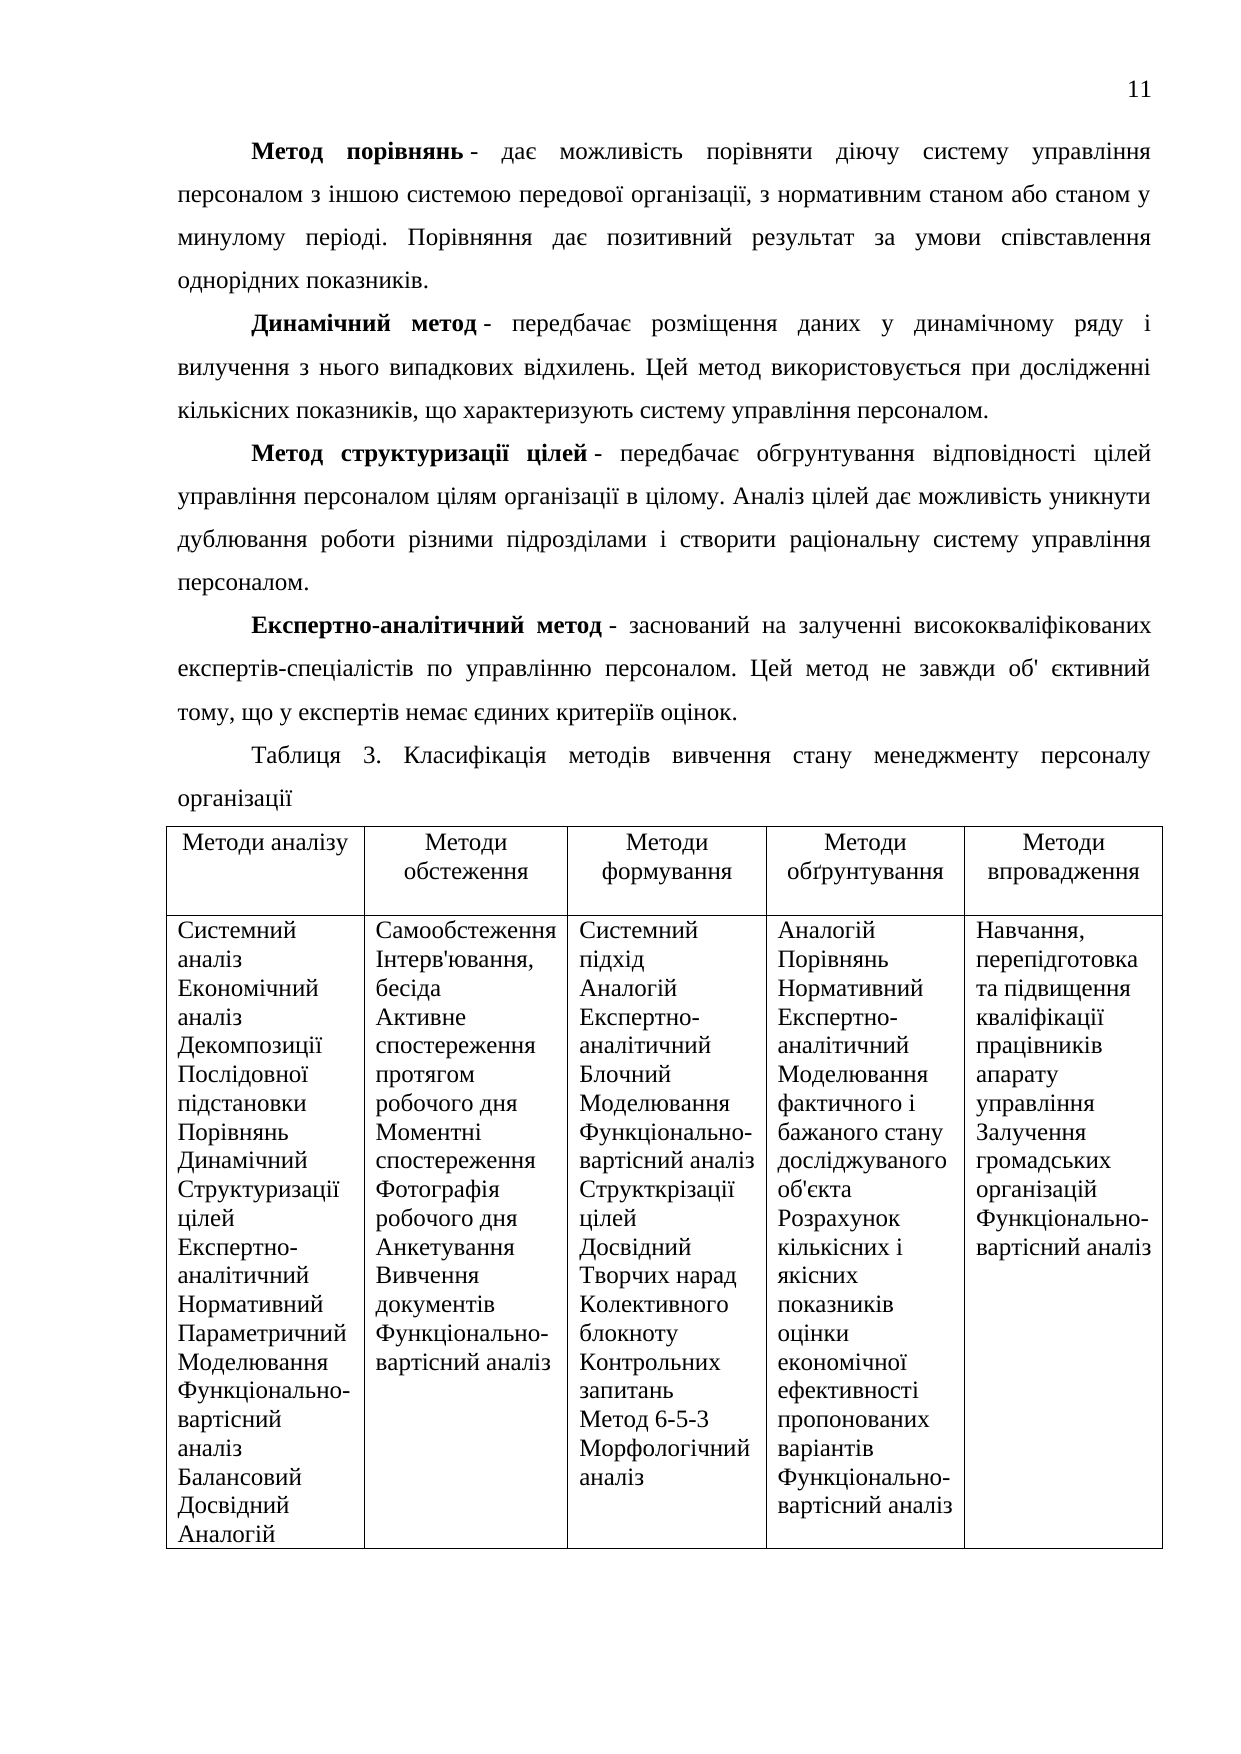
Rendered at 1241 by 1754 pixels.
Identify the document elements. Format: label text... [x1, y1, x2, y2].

table_cell Самообстеження Інтерв'ювання, бесіда Активне спостереження протягом робочого дня Моментні спостереження Фотографія робочого дня Анкетування Вивчення документів Функціонально-вартісний аналіз [365, 916, 567, 1548]
table_cell Навчання, перепідготовка та підвищення кваліфікації працівників апарату управління Залучення громадських організацій Функціонально-вартісний аналіз [965, 916, 1162, 1548]
text Таблиця 3. Класифікація методів вивчення стану менеджменту персоналу організації [177, 740, 1152, 812]
table_cell Системний підхід Аналогій Експертно-аналітичний Блочний Моделювання Функціонально-вартісний аналіз Структкрізації цілей Досвідний Творчих нарад Колективного блокноту Контрольних запитань Метод 6-5-3 Морфологічний аналіз [568, 916, 766, 1548]
text Експертно-аналітичний метод - заснований на залученні висококваліфікованих експертів-спеціалістів по управлінню персоналом. Цей метод не завжди об' єктивний тому, що у експертів немає єдиних критеріїв оцінок. [177, 610, 1152, 725]
table_header Методи обстеження [365, 827, 567, 914]
text Динамічний метод - передбачає розміщення даних у динамічному ряду і вилучення з нього випадкових відхилень. Цей метод використовується при дослідженні кількісних показників, що характеризують систему управління персоналом. [177, 308, 1152, 423]
table_header Методи аналізу [167, 827, 364, 914]
table_cell Аналогій Порівнянь Нормативний Експертно-аналітичний Моделювання фактичного і бажаного стану досліджуваного об'єкта Розрахунок кількісних і якісних показників оцінки економічної ефективності пропонованих варіантів Функціонально-вартісний аналіз [767, 916, 964, 1548]
table_header Методи обґрунтування [767, 827, 964, 914]
text Метод структуризації цілей - передбачає обгрунтування відповідності цілей управління персоналом цілям організації в цілому. Аналіз цілей дає можливість уникнути дублювання роботи різними підрозділами і створити раціональну систему управління персоналом. [177, 438, 1152, 596]
table_header Методи формування [568, 827, 766, 914]
table_cell Системний аналіз Економічний аналіз Декомпозиції Послідовної підстановки Порівнянь Динамічний Структуризації цілей Експертно-аналітичний Нормативний Параметричний Моделювання Функціонально-вартісний аналіз Балансовий Досвідний Аналогій [167, 916, 364, 1548]
text Метод порівнянь - дає можливість порівняти діючу систему управління персоналом з іншою системою передової організації, з нормативним станом або станом у минулому періоді. Порівняння дає позитивний результат за умови співставлення однорідних показників. [177, 136, 1152, 294]
table_header Методи впровадження [965, 827, 1162, 914]
